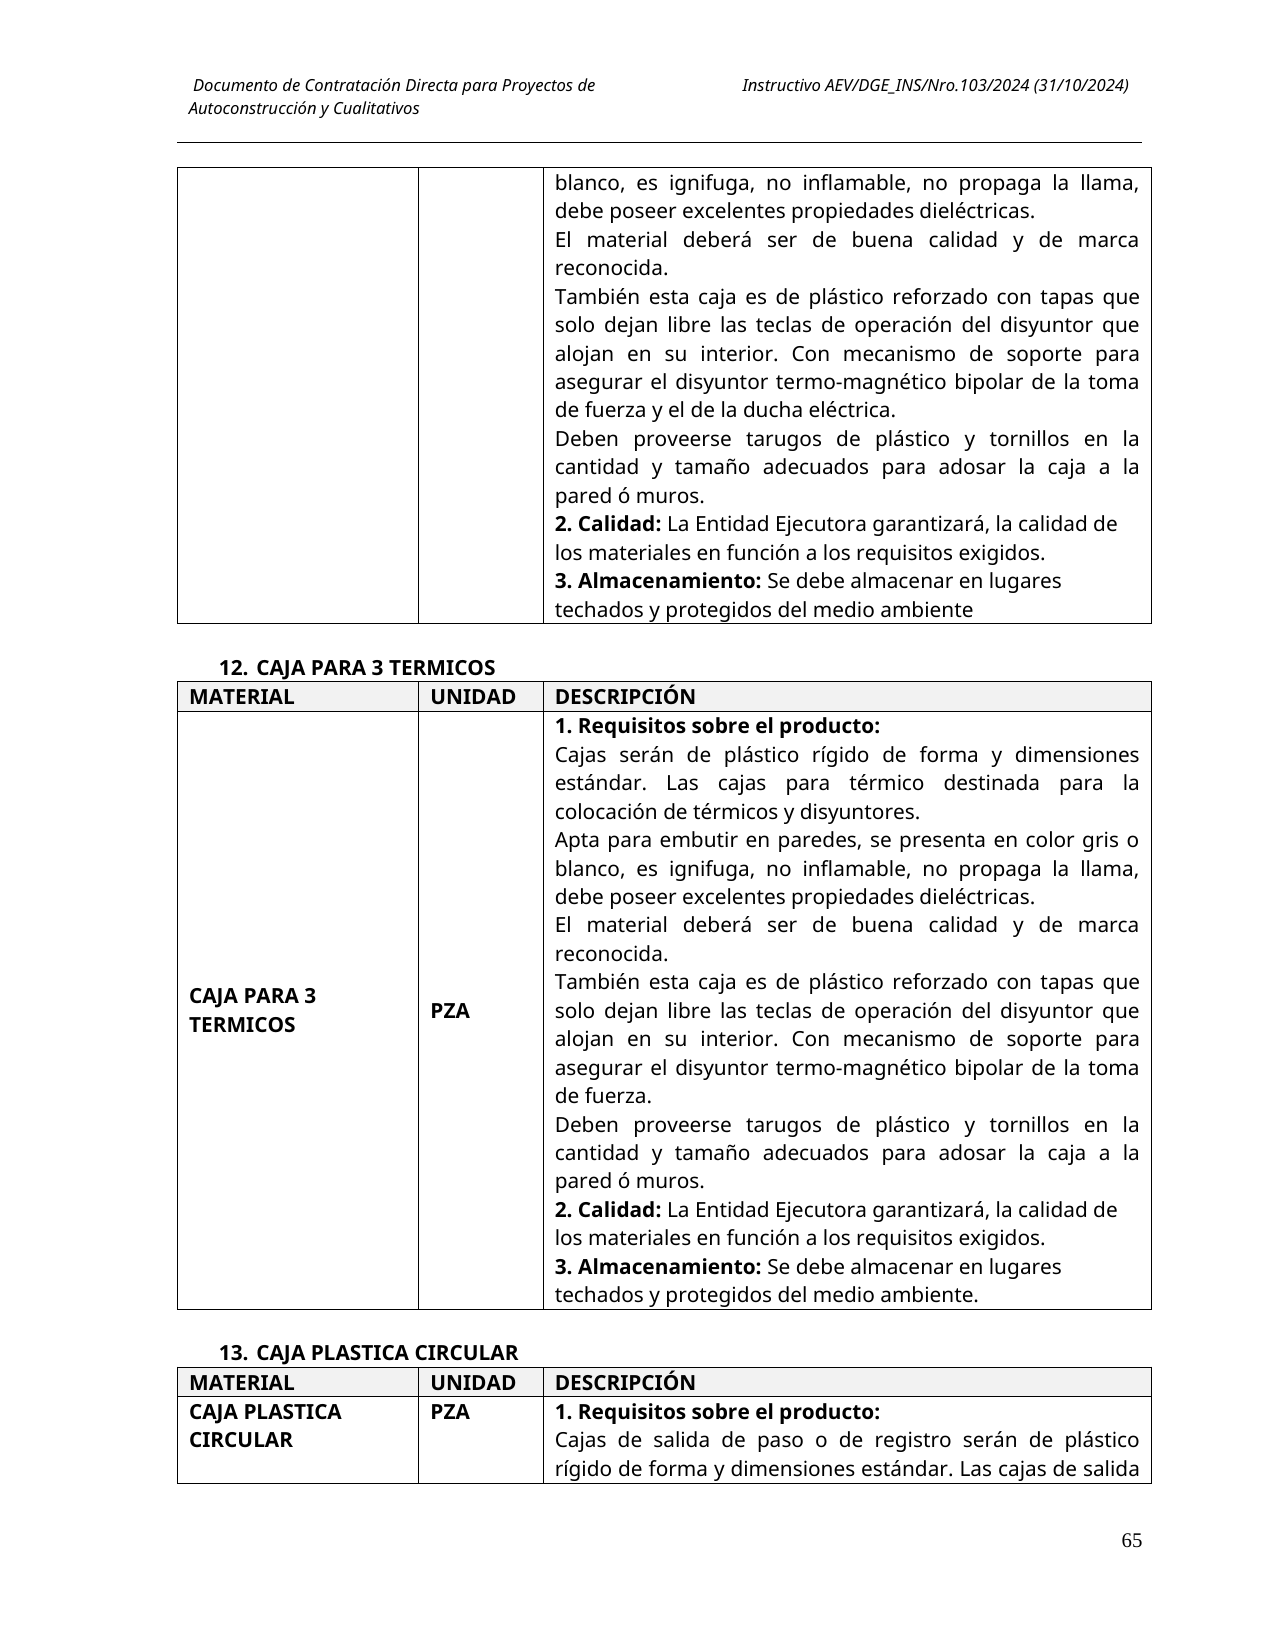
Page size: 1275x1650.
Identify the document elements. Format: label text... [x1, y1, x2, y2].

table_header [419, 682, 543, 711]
list CAJA PARA 3 TERMICOS [219, 653, 1142, 681]
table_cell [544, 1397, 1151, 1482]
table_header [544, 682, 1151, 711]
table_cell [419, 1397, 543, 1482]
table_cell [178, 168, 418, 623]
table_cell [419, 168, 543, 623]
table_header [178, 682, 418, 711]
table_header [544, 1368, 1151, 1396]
list CAJA PLASTICA CIRCULAR [219, 1338, 1142, 1367]
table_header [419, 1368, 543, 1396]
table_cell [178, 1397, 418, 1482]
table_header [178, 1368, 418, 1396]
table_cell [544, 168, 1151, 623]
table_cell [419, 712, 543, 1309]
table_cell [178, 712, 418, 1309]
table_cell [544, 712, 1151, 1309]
